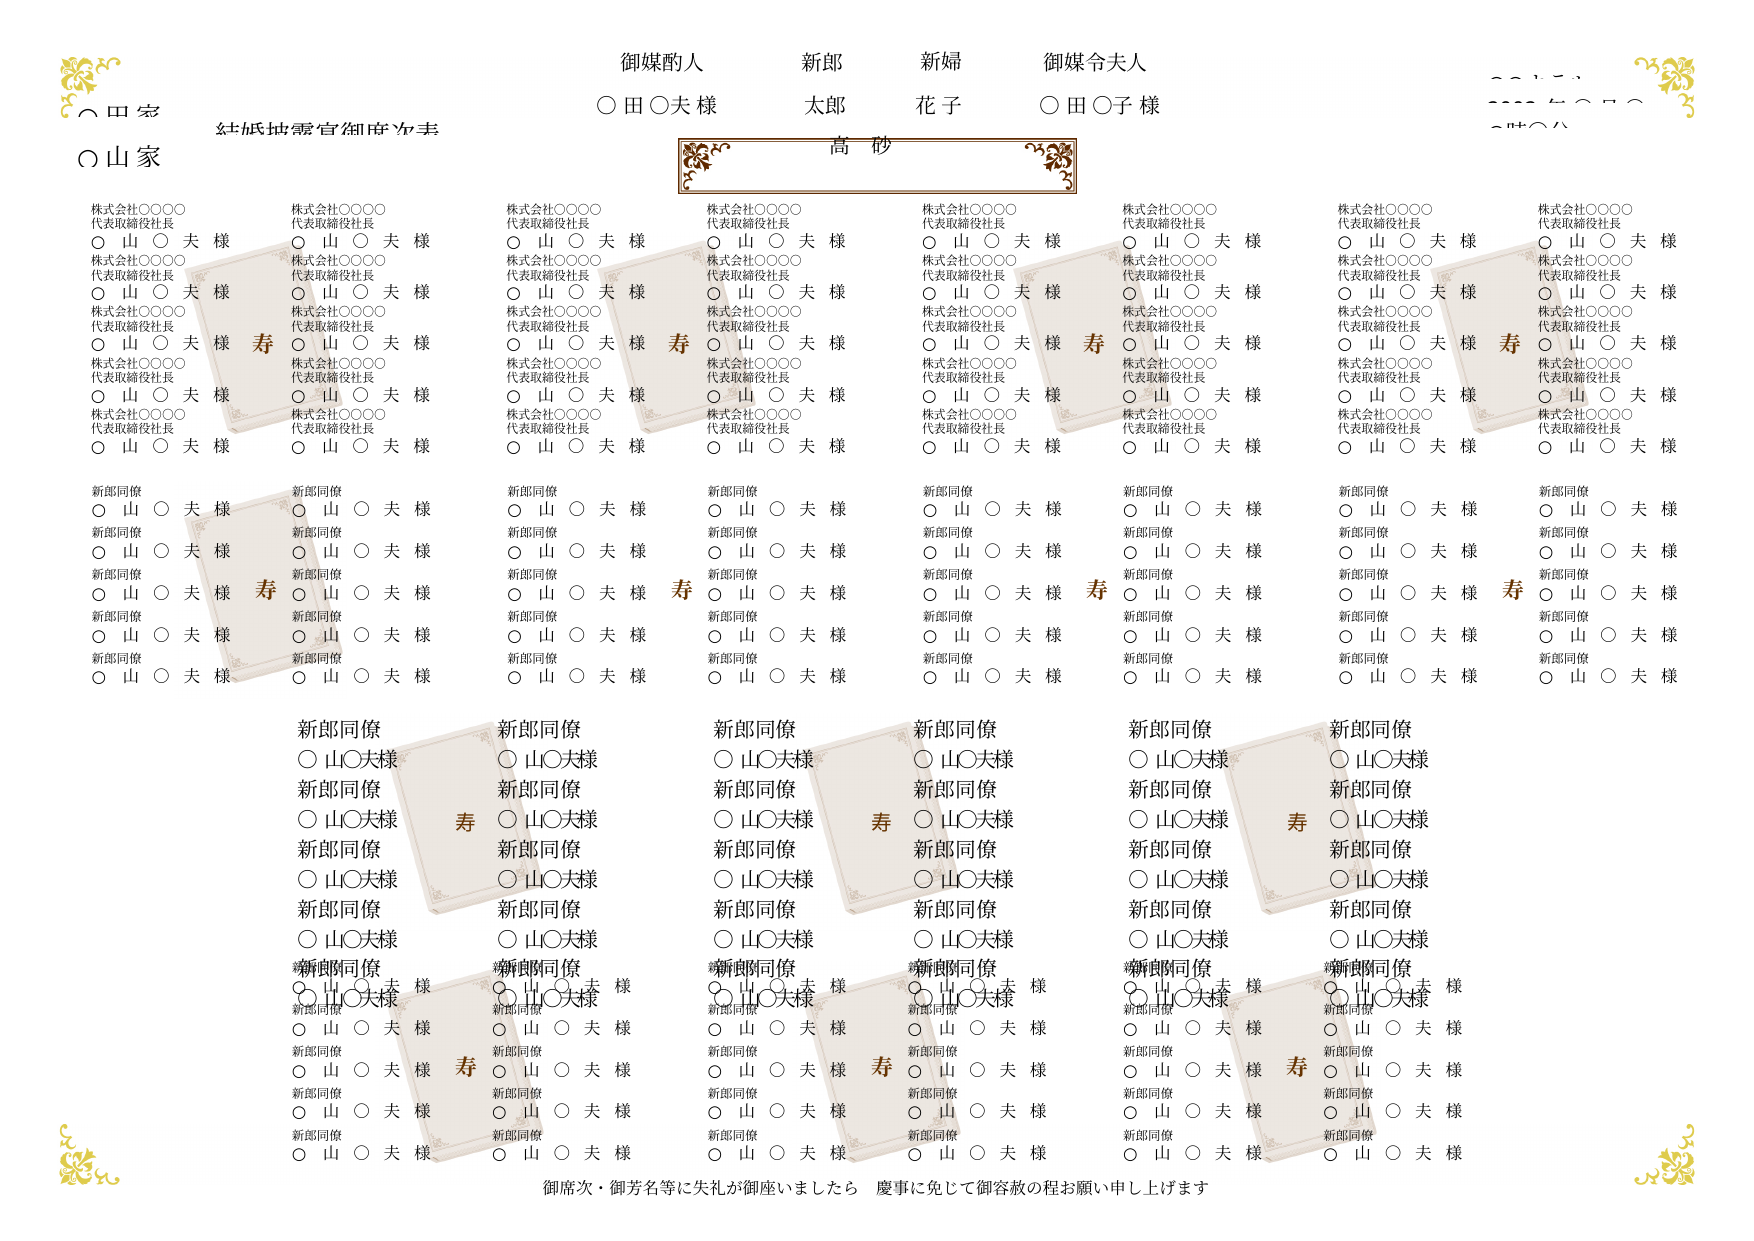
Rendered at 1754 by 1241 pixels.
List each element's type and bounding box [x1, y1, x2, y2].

picture [375, 713, 548, 931]
picture [57, 961, 1697, 1185]
picture [58, 57, 1697, 118]
picture [1420, 232, 1593, 450]
picture [1003, 232, 1176, 450]
picture [677, 138, 1077, 194]
picture [792, 713, 965, 931]
picture [174, 481, 347, 699]
picture [665, 58, 671, 66]
picture [1208, 713, 1381, 931]
picture [174, 232, 347, 450]
picture [587, 232, 760, 450]
